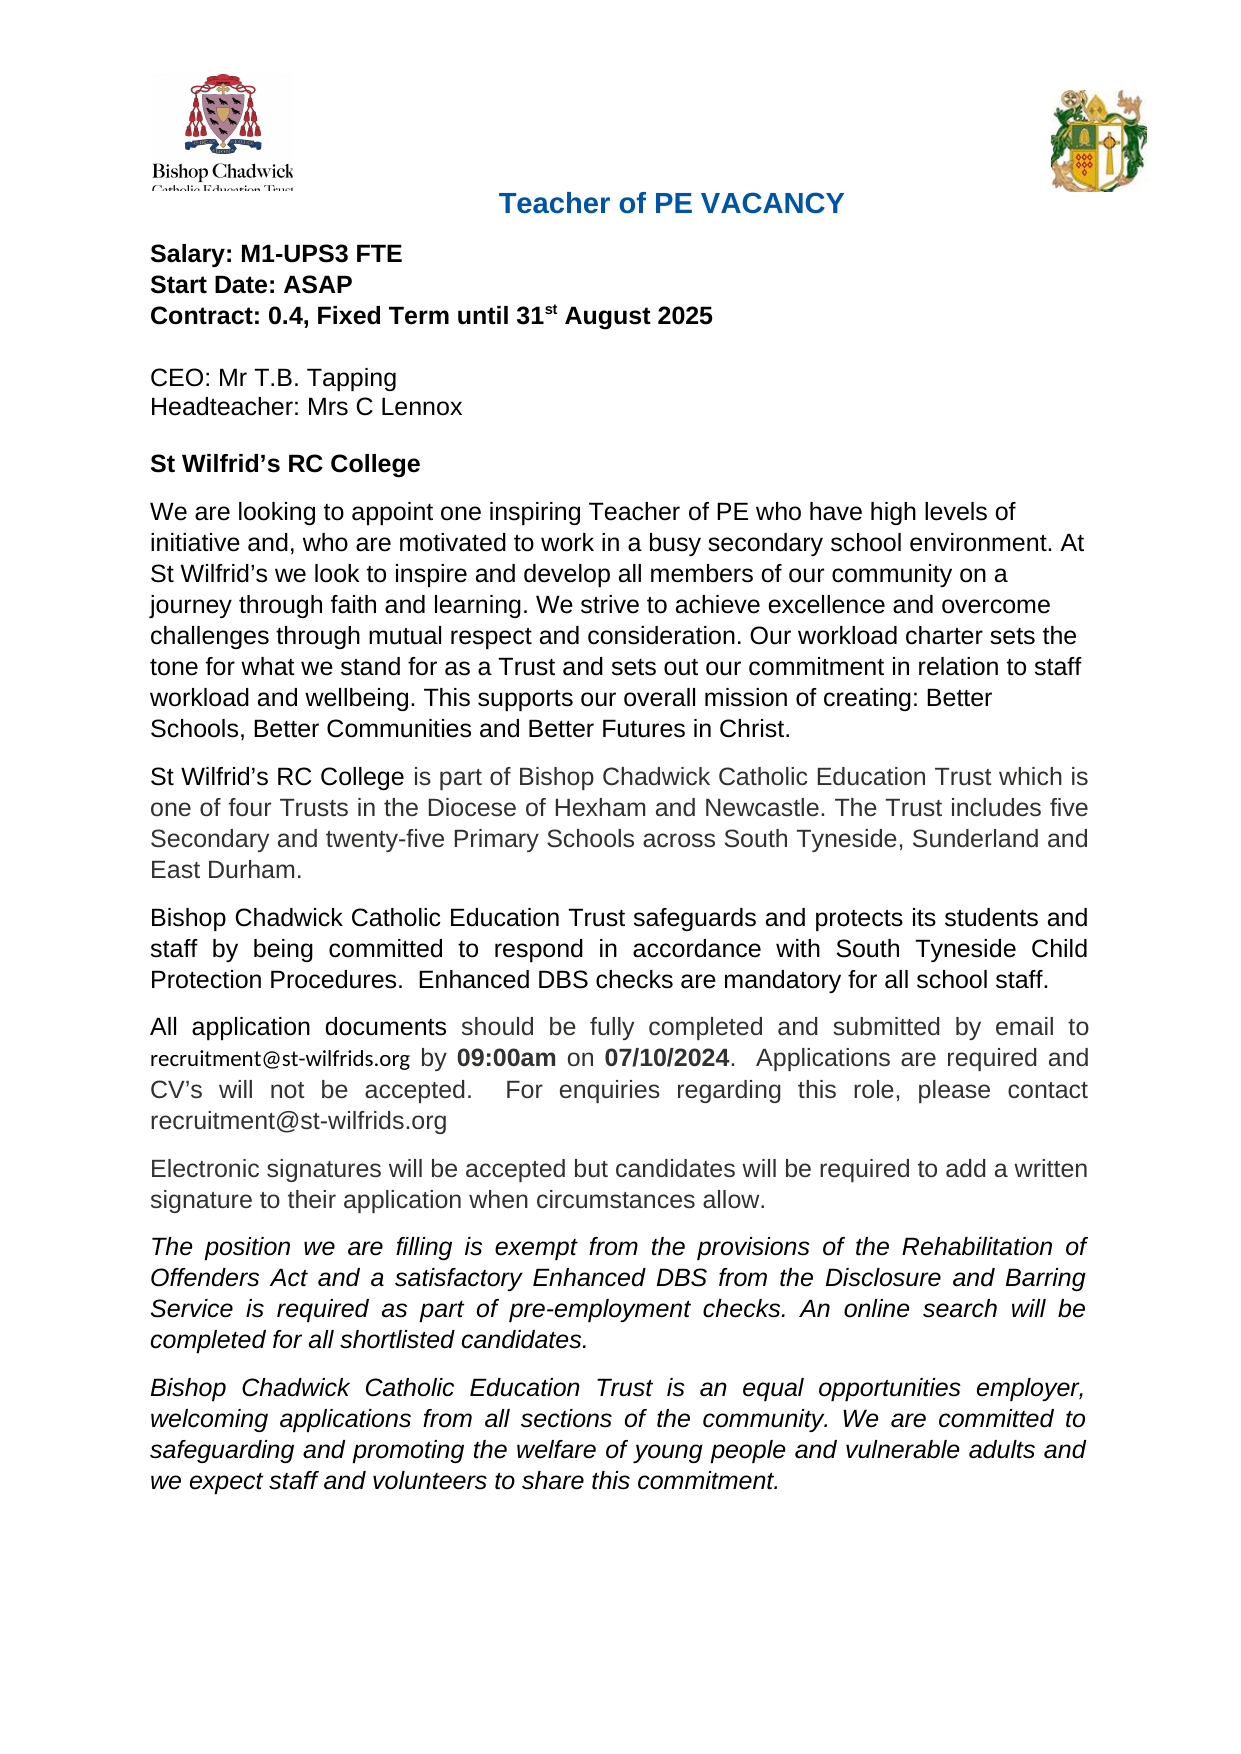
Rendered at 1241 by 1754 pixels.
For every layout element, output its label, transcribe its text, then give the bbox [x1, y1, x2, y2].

picture [152, 74, 293, 191]
text Electronic signatures will be accepted but candidates will be required to add a written signature to their application when circumstances allow. [150, 1154, 1090, 1213]
text We are looking to appoint one inspiring Teacher of PE who have high levels of initiative and, who are motivated to work in a busy secondary school environment. At St Wilfrid’s we look to inspire and develop all members of our community on a journey through faith and learning. We strive to achieve excellence and overcome challenges through mutual respect and consideration. Our workload charter sets the tone for what we stand for as a Trust and sets out our commitment in relation to staff workload and wellbeing. This supports our overall mission of creating: Better Schools, Better Communities and Better Futures in Christ. [150, 497, 1090, 743]
text Headteacher: Mrs C Lennox [150, 392, 1090, 420]
text CEO: Mr T.B. Tapping [150, 363, 1090, 392]
text Start Date: ASAP [150, 270, 1090, 298]
text Teacher of PE VACANCY [150, 186, 1090, 219]
text Bishop Chadwick Catholic Education Trust safeguards and protects its students and staff by being committed to respond in accordance with South Tyneside Child Protection Procedures. Enhanced DBS checks are mandatory for all school staff. [150, 903, 1090, 993]
text Salary: M1-UPS3 FTE [150, 239, 1090, 267]
picture [1050, 90, 1147, 191]
text Contract: 0.4, Fixed Term until 31st August 2025 [150, 301, 1090, 329]
text St Wilfrid’s RC College [150, 449, 1090, 478]
text All application documents should be fully completed and submitted by email to recruitment@st-wilfrids.org by 09:00am on 07/10/2024. Applications are required and CV’s will not be accepted. For enquiries regarding this role, please contact recruitment@st-wilfrids.org [150, 1012, 1090, 1135]
text St Wilfrid’s RC College is part of Bishop Chadwick Catholic Education Trust which is one of four Trusts in the Diocese of Hexham and Newcastle. The Trust includes five Secondary and twenty-five Primary Schools across South Tyneside, Sunderland and East Durham. [150, 762, 1090, 884]
text The position we are filling is exempt from the provisions of the Rehabilitation of Offenders Act and a satisfactory Enhanced DBS from the Disclosure and Barring Service is required as part of pre-employment checks. An online search will be completed for all shortlisted candidates. [150, 1232, 1090, 1354]
text Bishop Chadwick Catholic Education Trust is an equal opportunities employer, welcoming applications from all sections of the community. We are committed to safeguarding and promoting the welfare of young people and vulnerable adults and we expect staff and volunteers to share this commitment. [150, 1373, 1090, 1495]
